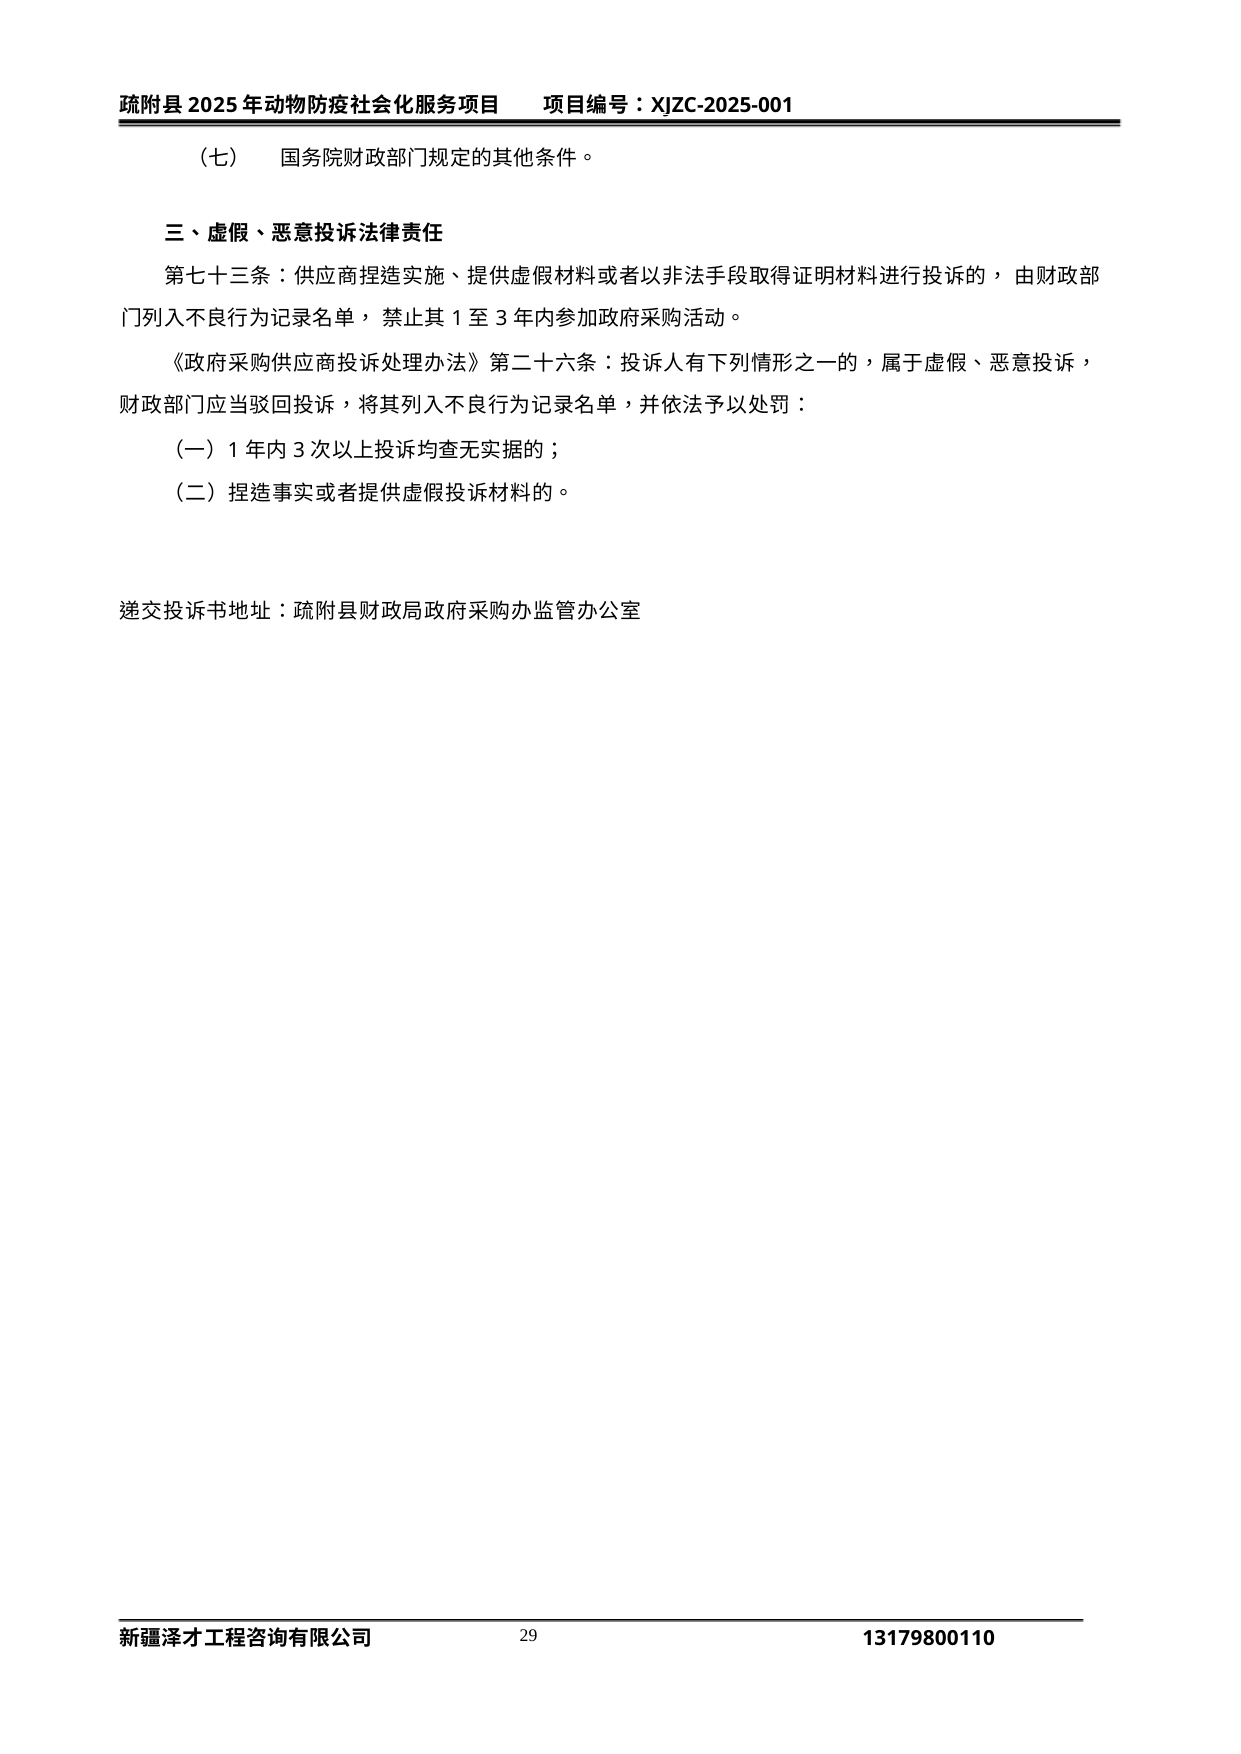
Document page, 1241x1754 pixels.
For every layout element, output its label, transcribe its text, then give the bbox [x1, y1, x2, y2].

text （七） 国务院财政部门规定的其他条件。 [187, 144, 1122, 171]
text 《政府采购供应商投诉处理办法》第二十六条：投诉人有下列情形之一的，属于虚假、恶意投诉， 财政部门应当驳回投诉，将其列入不良行为记录名单，并依法予以处罚： [119, 348, 1098, 419]
text 递交投诉书地址：疏附县财政局政府采购办监管办公室 [119, 596, 1122, 624]
text 三、虚假、恶意投诉法律责任 [164, 218, 1122, 246]
text （二）捏造事实或者提供虚假投诉材料的。 [163, 478, 1122, 506]
text 第七十三条：供应商捏造实施、提供虚假材料或者以非法手段取得证明材料进行投诉的， 由财政部 门列入不良行为记录名单， 禁止其 1 至 3 年内参加政府采购活动。 [121, 261, 1103, 332]
text （一）1 年内 3 次以上投诉均查无实据的； [163, 436, 1122, 463]
picture [118, 119, 1122, 128]
